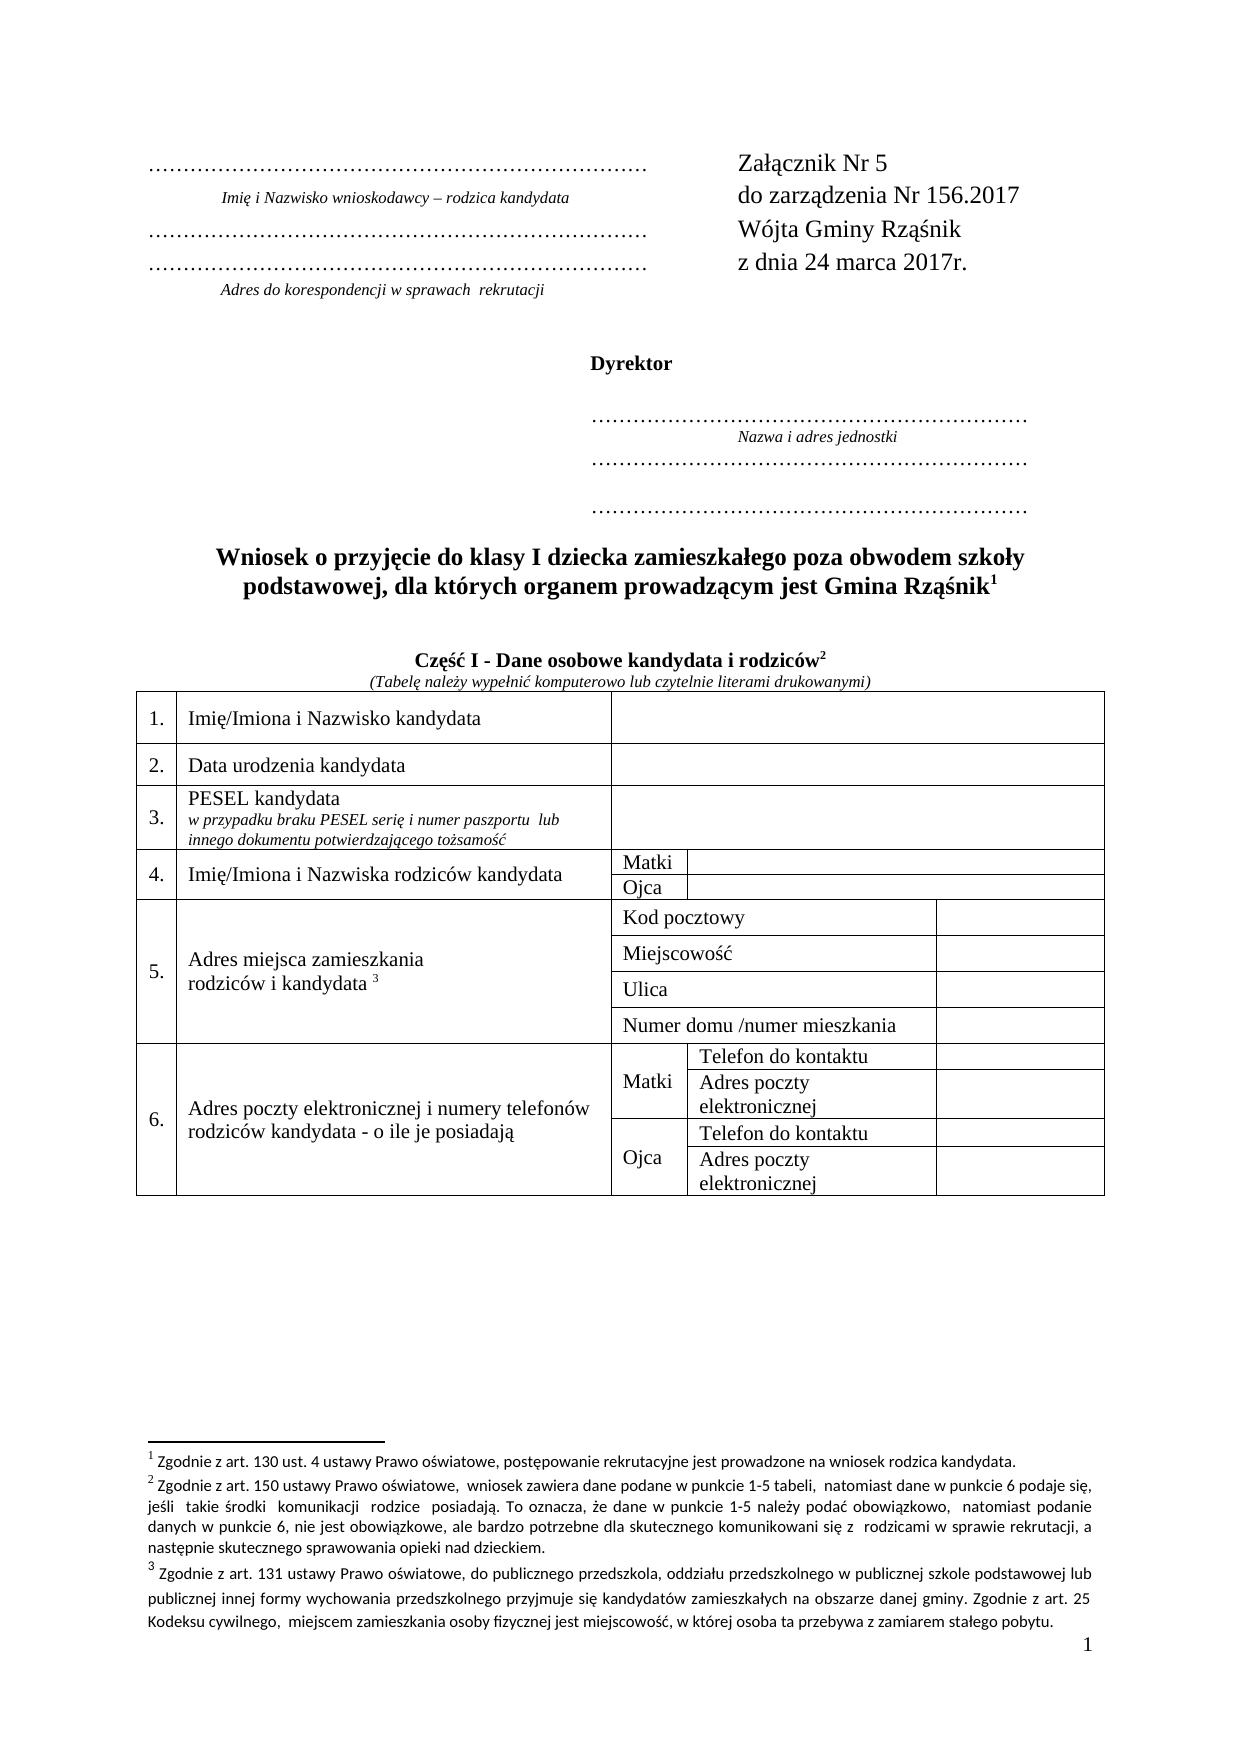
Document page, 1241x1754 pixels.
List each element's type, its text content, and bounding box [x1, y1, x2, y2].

table_cell Matki [612, 850, 687, 874]
text ……………………………………………………………… z dnia 24 marca 2017r. [148, 247, 1093, 275]
table_cell PESEL kandydata w przypadku braku PESEL serię i numer paszportu lub innego dokumentu potwierdzającego tożsamość [177, 786, 611, 848]
table_header 1. [137, 692, 176, 743]
table_cell 6. [137, 1044, 176, 1195]
text ……………………………………………………………… Wójta Gminy Rząśnik [148, 214, 1093, 242]
table_cell 4. [137, 850, 176, 899]
text Część I - Dane osobowe kandydata i rodziców [148, 648, 1093, 672]
table_cell [937, 1147, 1104, 1195]
table_cell [612, 744, 1104, 785]
table_header [612, 692, 1104, 743]
table_cell 5. [137, 900, 176, 1042]
table_cell [937, 1008, 1104, 1042]
table_cell Ulica [612, 972, 936, 1007]
table_cell Kod pocztowy [612, 900, 936, 935]
table_cell Ojca [612, 1119, 687, 1195]
table_cell 3. [137, 786, 176, 848]
table_cell [937, 972, 1104, 1007]
text ……………………………………………………………… Załącznik Nr 5 [148, 148, 1093, 176]
table_cell Numer domu /numer mieszkania [612, 1008, 936, 1042]
table_cell Adres poczty elektronicznej i numery telefonów rodziców kandydata - o ile je posiadają [177, 1044, 611, 1195]
text ……………………………………………………… [517, 494, 1093, 518]
table_cell [937, 936, 1104, 971]
text (Tabelę należy wypełnić komputerowo lub czytelnie literami drukowanymi) [148, 672, 1093, 691]
table_header Imię/Imiona i Nazwisko kandydata [177, 692, 611, 743]
table_cell Ojca [612, 875, 687, 899]
table_cell [612, 786, 1104, 848]
table_cell [937, 1044, 1104, 1069]
table_cell [688, 875, 1104, 899]
table_cell Data urodzenia kandydata [177, 744, 611, 785]
text Nazwa i adres jednostki [664, 427, 1093, 446]
table_cell Telefon do kontaktu [688, 1119, 936, 1146]
table_cell Imię/Imiona i Nazwiska rodziców kandydata [177, 850, 611, 899]
table_cell [937, 1119, 1104, 1146]
table_cell Matki [612, 1044, 687, 1118]
table_cell Adres poczty elektronicznej [688, 1070, 936, 1118]
text ……………………………………………………… [517, 403, 1093, 427]
table_cell 2. [137, 744, 176, 785]
table_cell Adres miejsca zamieszkania rodziców i kandydata [177, 900, 611, 1042]
text Dyrektor [516, 351, 1093, 374]
table_cell [937, 900, 1104, 935]
text Adres do korespondencji w sprawach rekrutacji [148, 280, 1093, 299]
table_cell Telefon do kontaktu [688, 1044, 936, 1069]
text Wniosek o przyjęcie do klasy I dziecka zamieszkałego poza obwodem szkoły podstawowej, dla których organem prowadzącym jest Gmina Rząśnik [148, 542, 1093, 599]
table_cell [688, 850, 1104, 874]
table_cell [937, 1070, 1104, 1118]
text Imię i Nazwisko wnioskodawcy – rodzica kandydata do zarządzenia Nr 156.2017 [148, 181, 1093, 209]
table_cell Miejscowość [612, 936, 936, 971]
text ……………………………………………………… [517, 446, 1093, 470]
table_cell Adres poczty elektronicznej [688, 1147, 936, 1195]
